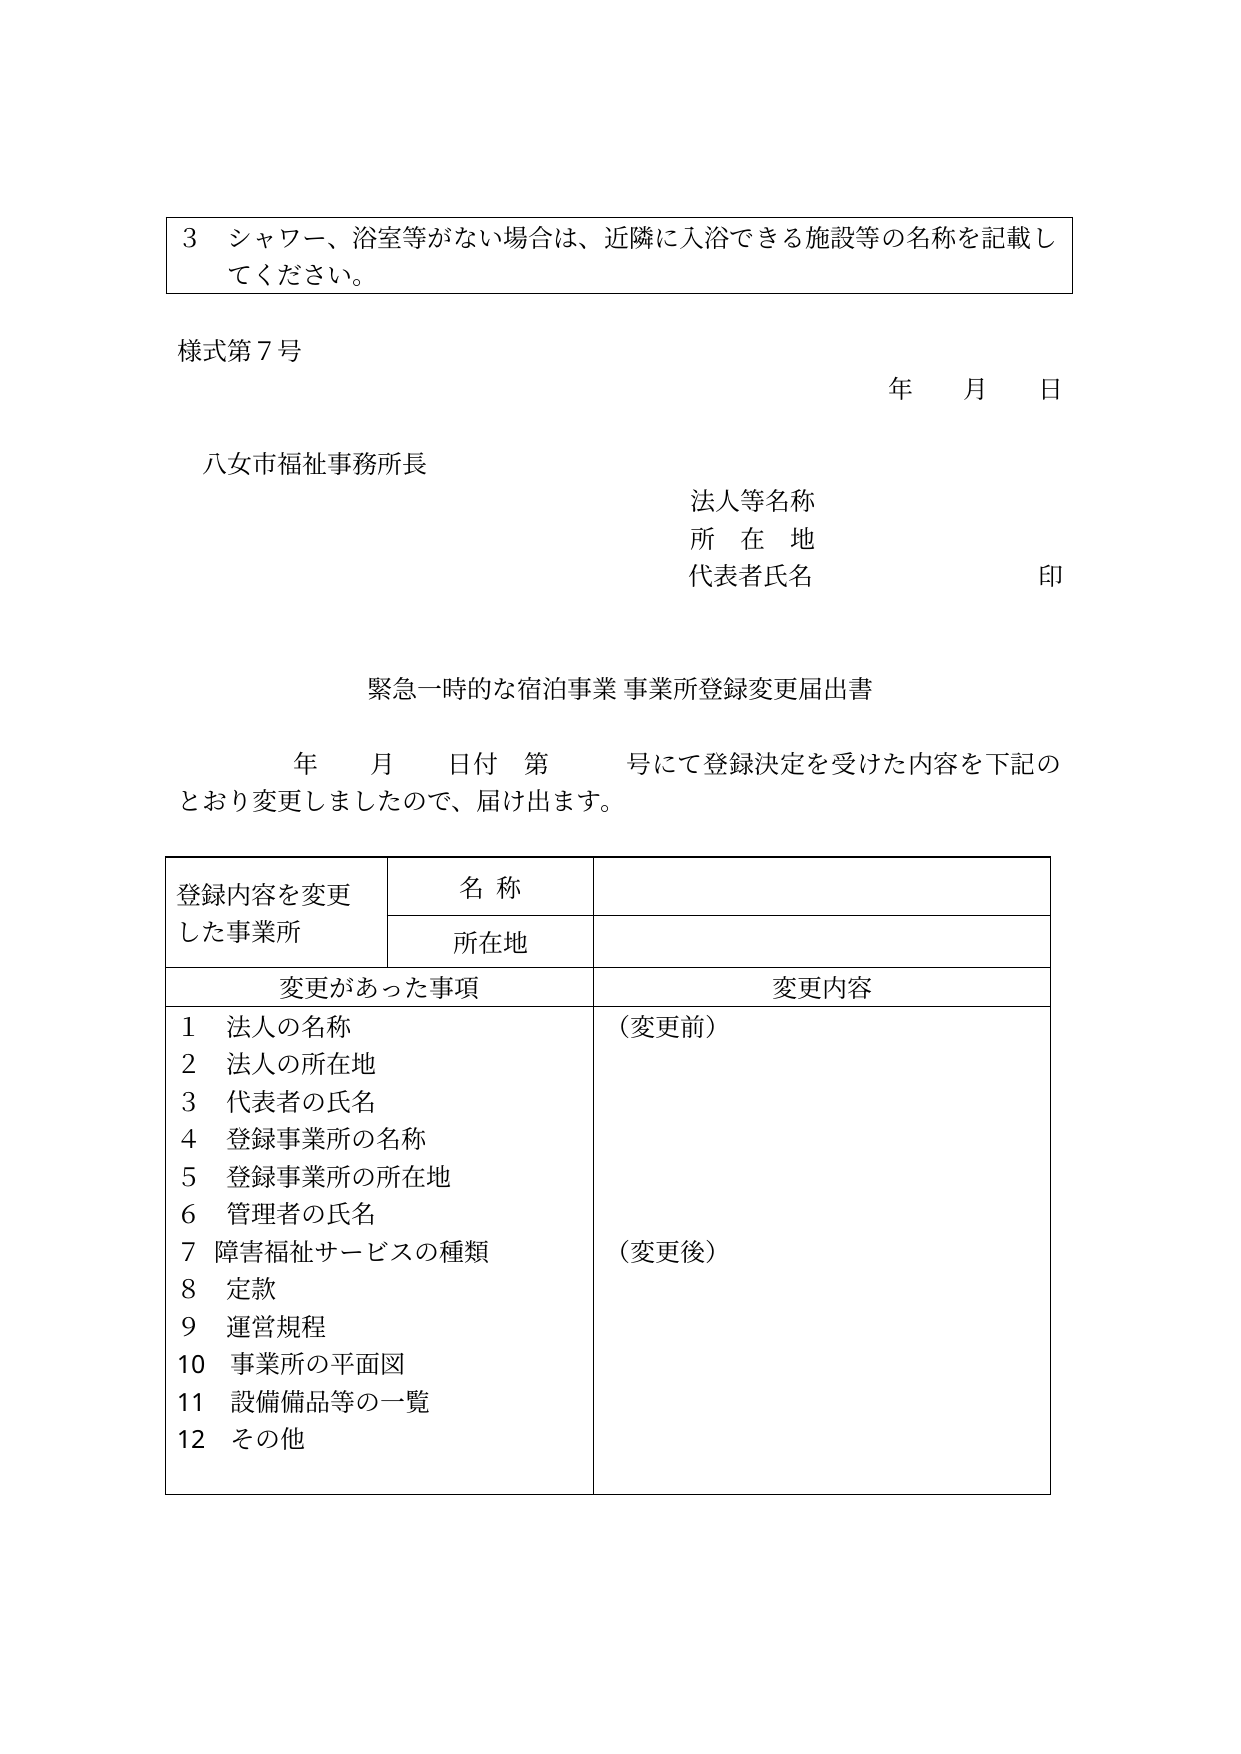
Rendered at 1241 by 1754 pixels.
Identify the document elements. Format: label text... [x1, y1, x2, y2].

text 年 月 日 [177, 369, 1063, 406]
table_cell １ 法人の名称 ２ 法人の所在地 ３ 代表者の氏名 ４ 登録事業所の名称 ５ 登録事業所の所在地 ６ 管理者の氏名 ７ 障害福祉サービスの種類 ８ 定款 ９ 運営規程 10 事業所の平面図 11 設備備品等の一覧 12 その他 [166, 1007, 593, 1494]
text 緊急一時的な宿泊事業 事業所登録変更届出書 [177, 669, 1063, 706]
table_cell 変更があった事項 [166, 968, 593, 1006]
table_cell 所在地 [388, 916, 593, 967]
table_header 登録内容を変更 した事業所 [166, 858, 387, 967]
text 法人等名称 [177, 481, 971, 519]
table_cell [594, 916, 1050, 967]
text 様式第７号 [177, 331, 1063, 369]
text 八女市福祉事務所長 [177, 444, 1063, 481]
text 年 月 日付 第 号にて登録決定を受けた内容を下記のとおり変更しましたので、届け出ます。 [177, 744, 1063, 819]
table_header [594, 858, 1050, 915]
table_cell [167, 218, 1072, 293]
text 代表者氏名 印 [177, 556, 1063, 594]
table_cell （変更前） （変更後） [594, 1007, 1050, 1494]
table_cell 変更内容 [594, 968, 1050, 1006]
table_header 名 称 [388, 858, 593, 915]
text 所 在 地 [177, 519, 1017, 556]
